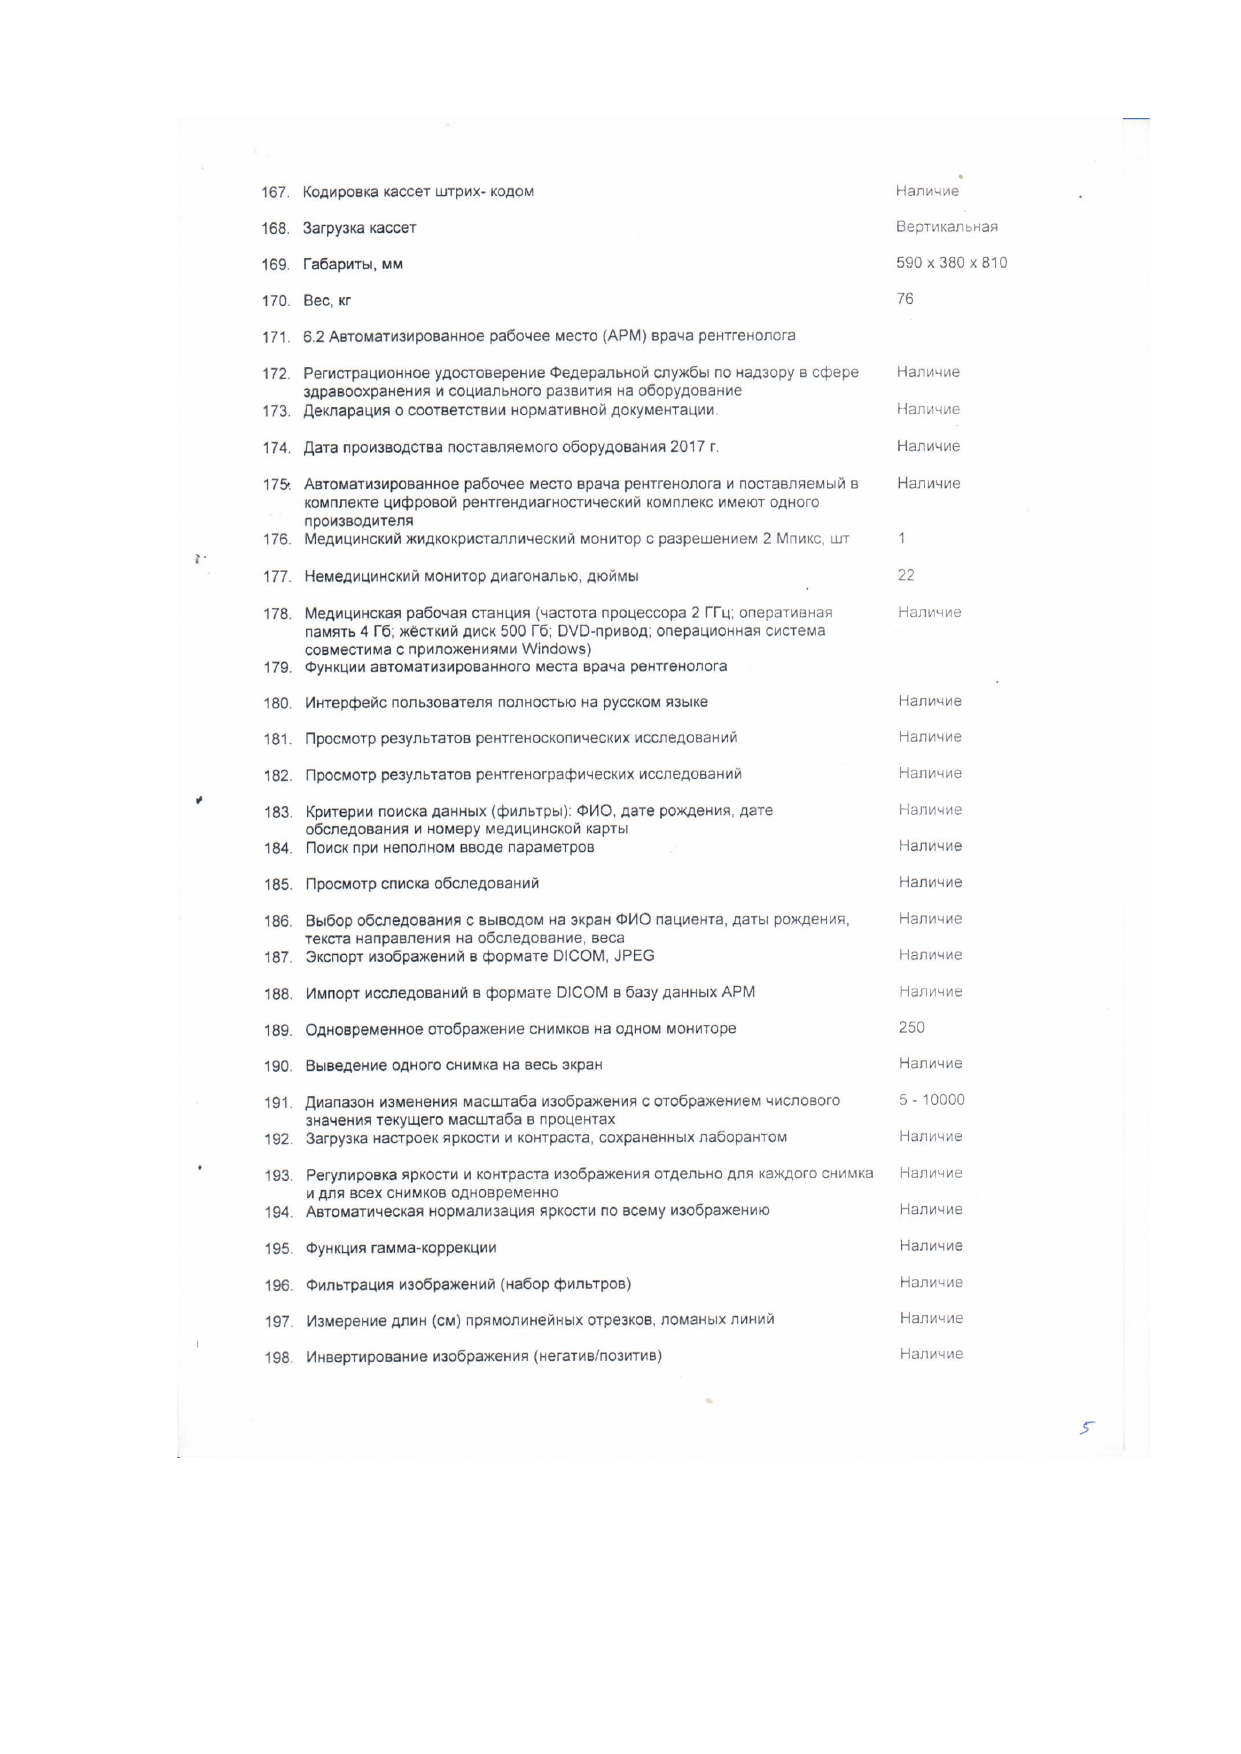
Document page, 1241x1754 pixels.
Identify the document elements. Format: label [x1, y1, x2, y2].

picture [177, 118, 1152, 1458]
